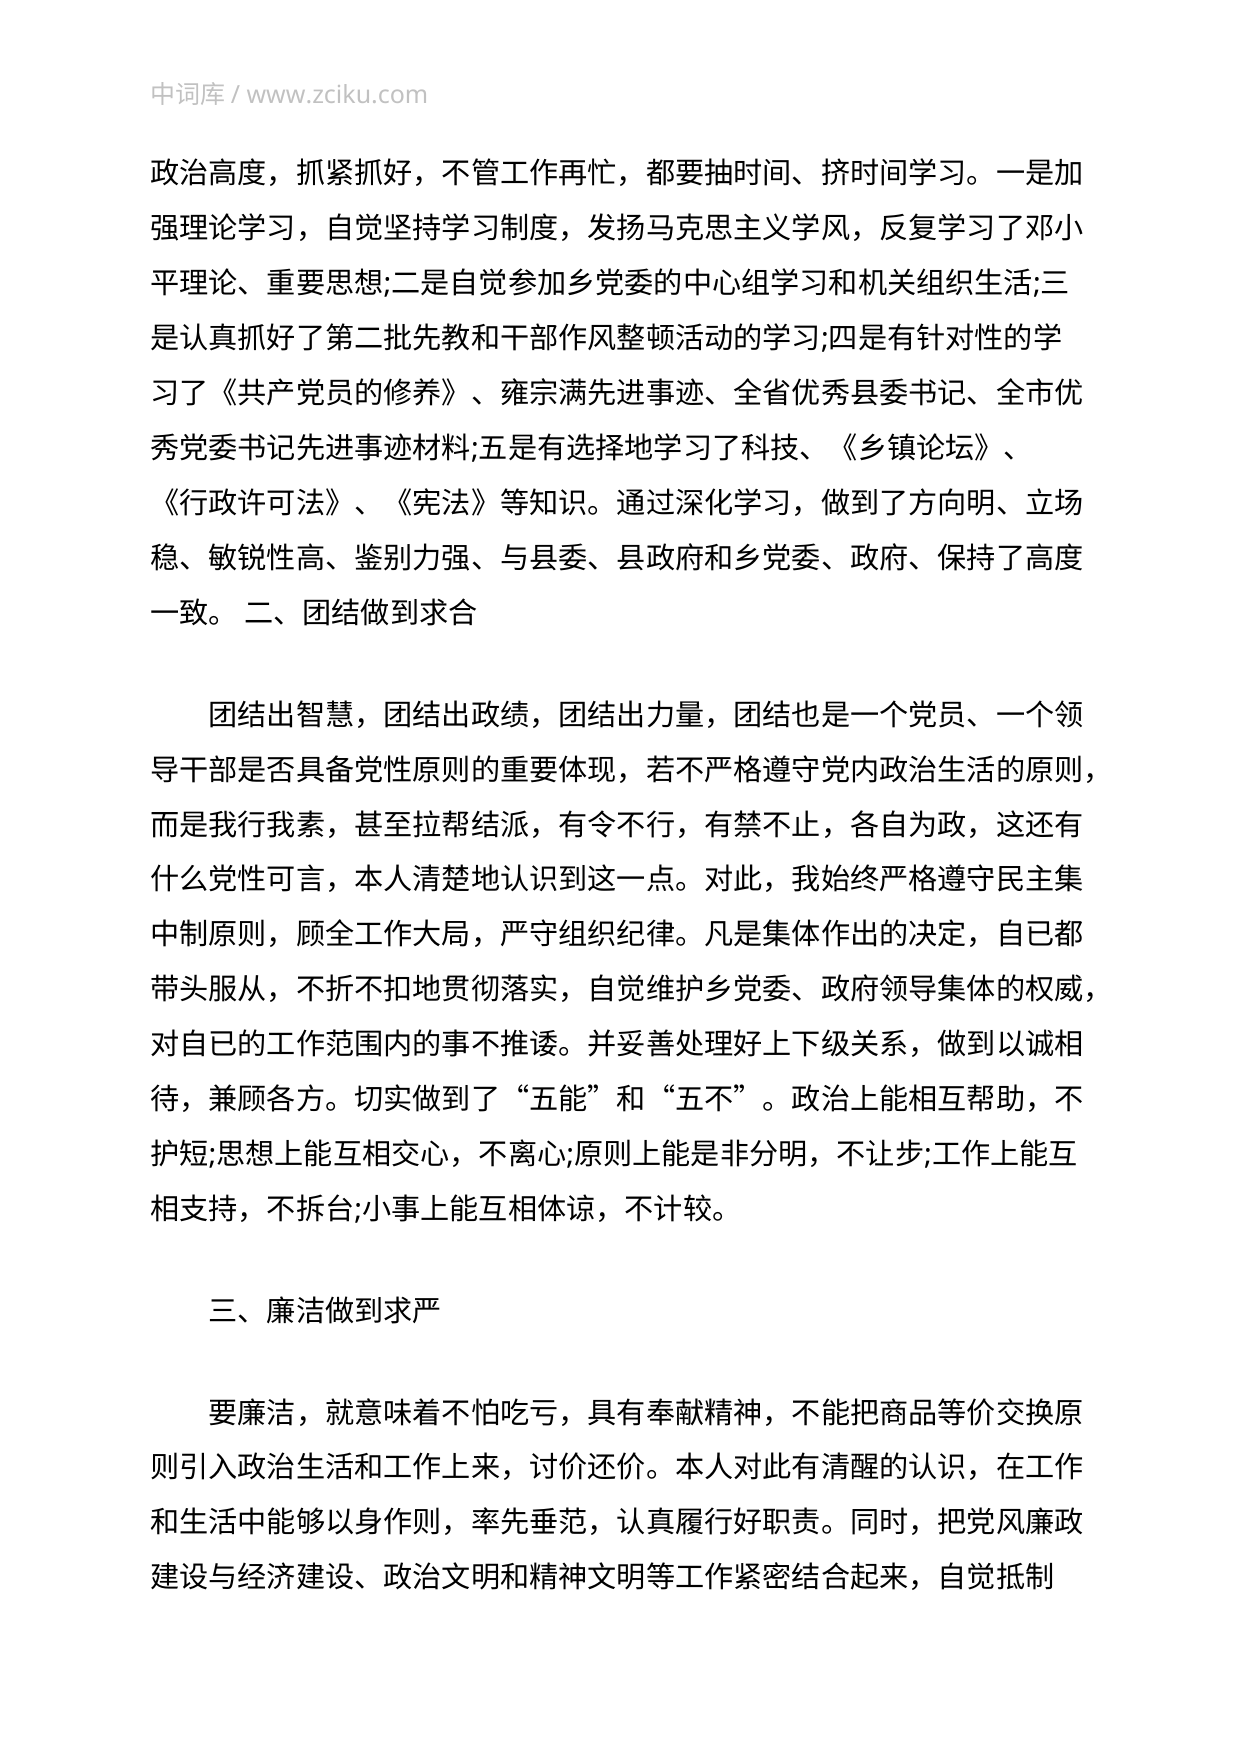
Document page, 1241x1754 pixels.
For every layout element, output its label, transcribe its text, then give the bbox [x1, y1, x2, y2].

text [150, 1389, 1090, 1596]
text 团结出智慧，团结出政绩，团结出力量，团结也是一个党员、一个领导干部是否具备党性原则的重要体现，若不严格遵守党内政治生活的原则，而是我行我素，甚至拉帮结派，有令不行，有禁不止，各自为政，这还有什么党性可言，本人清楚地认识到这一点。对此，我始终严格遵守民主集中制原则，顾全工作大局，严守组织纪律。凡是集体作出的决定，自已都带头服从，不折不扣地贯彻落实，自觉维护乡党委、政府领导集体的权威，对自已的工作范围内的事不推诿。并妥善处理好上下级关系，做到以诚相待，兼顾各方。切实做到了“五能”和“五不”。政治上能相互帮助，不护短;思想上能互相交心，不离心;原则上能是非分明，不让步;工作上能互相支持，不拆台;小事上能互相体谅，不计较。 [150, 691, 1090, 1228]
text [150, 150, 1090, 632]
text 三、廉洁做到求严 [150, 1287, 1090, 1330]
